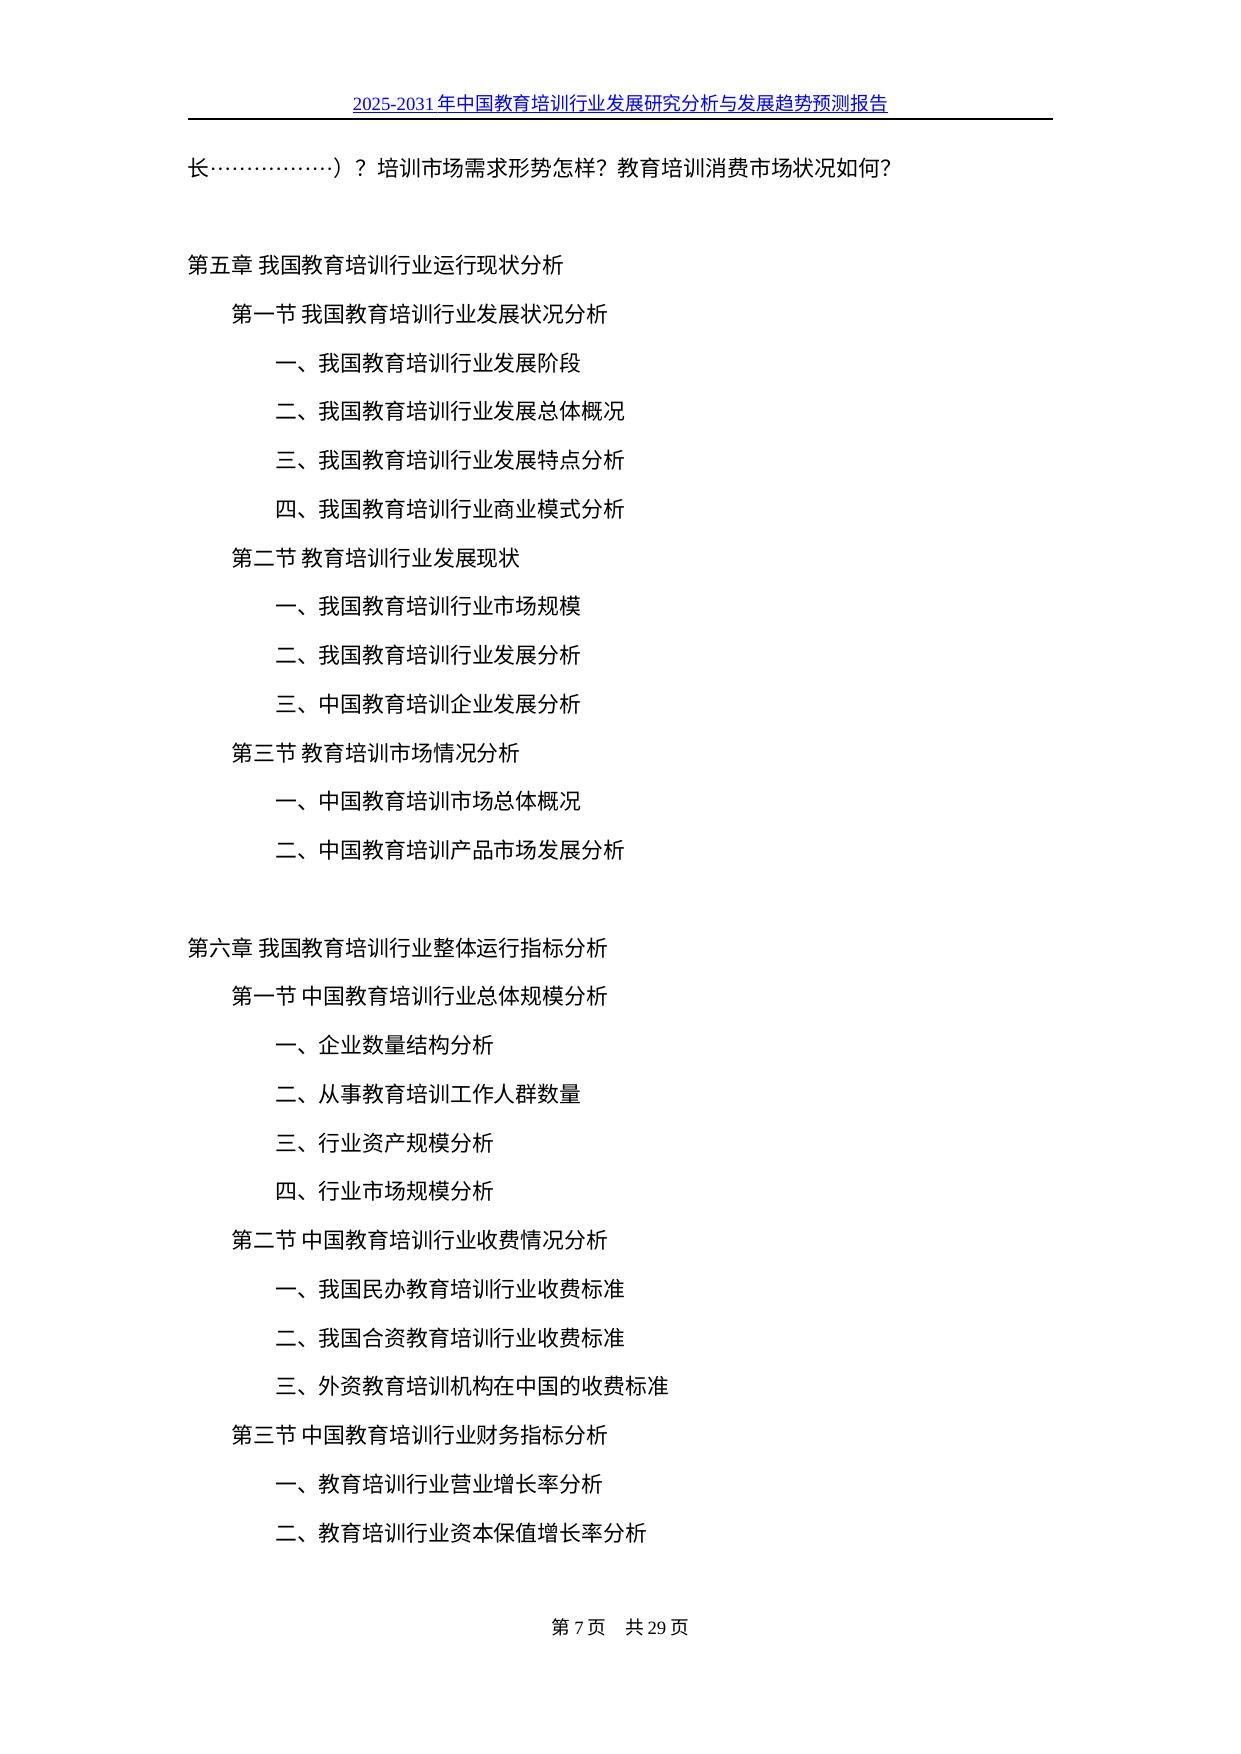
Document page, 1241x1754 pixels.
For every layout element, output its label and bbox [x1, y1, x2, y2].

text [187, 150, 1053, 1548]
